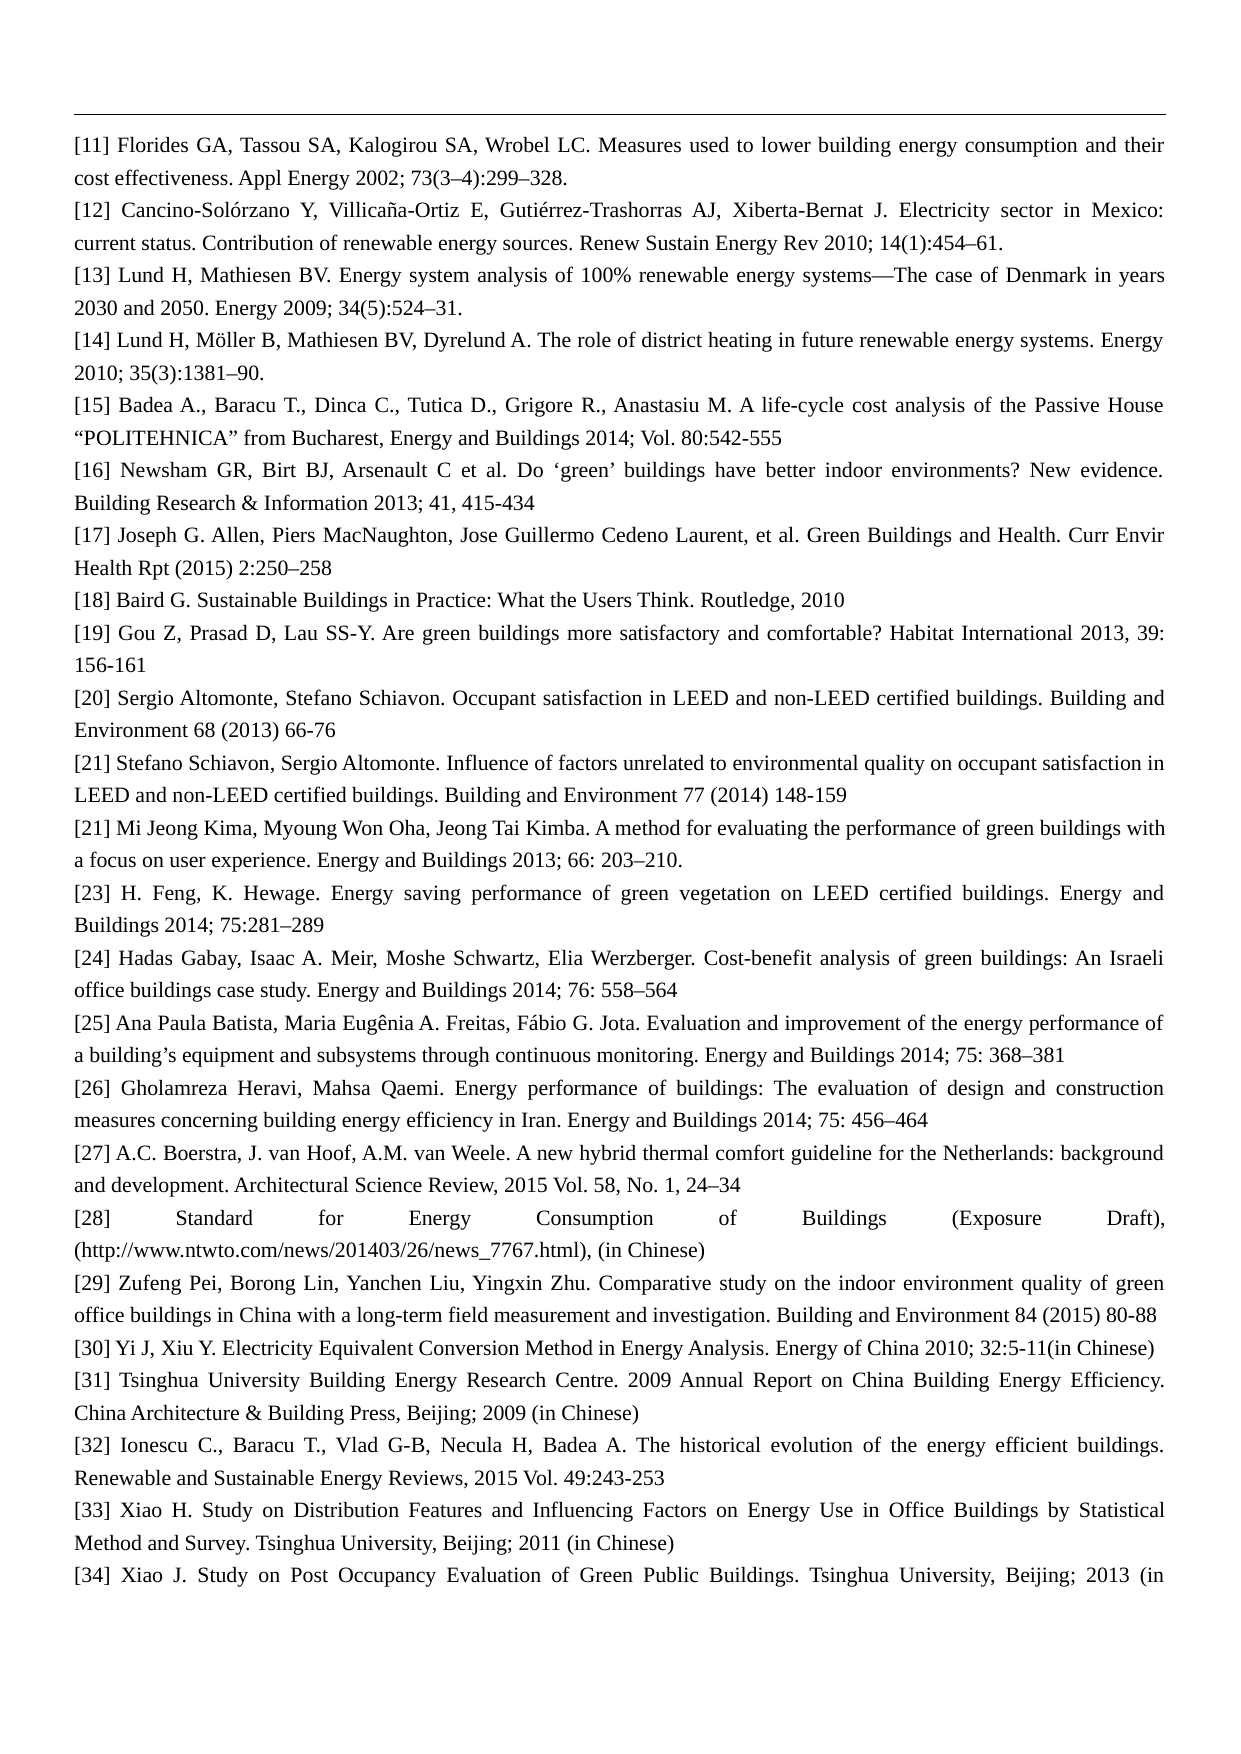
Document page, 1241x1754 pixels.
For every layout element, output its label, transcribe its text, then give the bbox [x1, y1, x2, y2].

text [24] Hadas Gabay, Isaac A. Meir, Moshe Schwartz, Elia Werzberger. Cost-benefit analysis of green buildings: An Israeli office buildings case study. Energy and Buildings 2014; 76: 558–564 [74, 941, 1166, 1006]
text [21] Stefano Schiavon, Sergio Altomonte. Influence of factors unrelated to environmental quality on occupant satisfaction in LEED and non-LEED certified buildings. Building and Environment 77 (2014) 148-159 [74, 746, 1166, 811]
text [29] Zufeng Pei, Borong Lin, Yanchen Liu, Yingxin Zhu. Comparative study on the indoor environment quality of green office buildings in China with a long-term field measurement and investigation. Building and Environment 84 (2015) 80-88 [74, 1266, 1166, 1331]
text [74, 1558, 1166, 1591]
text [13] Lund H, Mathiesen BV. Energy system analysis of 100% renewable energy systems—The case of Denmark in years 2030 and 2050. Energy 2009; 34(5):524–31. [74, 258, 1166, 323]
text [19] Gou Z, Prasad D, Lau SS-Y. Are green buildings more satisfactory and comfortable? Habitat International 2013, 39: 156-161 [74, 616, 1166, 681]
text [17] Joseph G. Allen, Piers MacNaughton, Jose Guillermo Cedeno Laurent, et al. Green Buildings and Health. Curr Envir Health Rpt (2015) 2:250–258 [74, 518, 1166, 583]
text [26] Gholamreza Heravi, Mahsa Qaemi. Energy performance of buildings: The evaluation of design and construction measures concerning building energy efficiency in Iran. Energy and Buildings 2014; 75: 456–464 [74, 1071, 1166, 1136]
text [33] Xiao H. Study on Distribution Features and Influencing Factors on Energy Use in Office Buildings by Statistical Method and Survey. Tsinghua University, Beijing; 2011 (in Chinese) [74, 1493, 1166, 1558]
text [31] Tsinghua University Building Energy Research Centre. 2009 Annual Report on China Building Energy Efficiency. China Architecture & Building Press, Beijing; 2009 (in Chinese) [74, 1363, 1166, 1428]
text [30] Yi J, Xiu Y. Electricity Equivalent Conversion Method in Energy Analysis. Energy of China 2010; 32:5-11(in Chinese) [74, 1331, 1166, 1363]
text [11] Florides GA, Tassou SA, Kalogirou SA, Wrobel LC. Measures used to lower building energy consumption and their cost effectiveness. Appl Energy 2002; 73(3–4):299–328. [74, 128, 1166, 193]
text [23] H. Feng, K. Hewage. Energy saving performance of green vegetation on LEED certified buildings. Energy and Buildings 2014; 75:281–289 [74, 876, 1166, 941]
text [28] Standard for Energy Consumption of Buildings (Exposure Draft), (http://www.ntwto.com/news/201403/26/news_7767.html), (in Chinese) [74, 1201, 1166, 1266]
text [20] Sergio Altomonte, Stefano Schiavon. Occupant satisfaction in LEED and non-LEED certified buildings. Building and Environment 68 (2013) 66-76 [74, 681, 1166, 746]
text [14] Lund H, Möller B, Mathiesen BV, Dyrelund A. The role of district heating in future renewable energy systems. Energy 2010; 35(3):1381–90. [74, 323, 1166, 388]
text [18] Baird G. Sustainable Buildings in Practice: What the Users Think. Routledge, 2010 [74, 583, 1166, 616]
text [16] Newsham GR, Birt BJ, Arsenault C et al. Do ‘green’ buildings have better indoor environments? New evidence. Building Research & Information 2013; 41, 415-434 [74, 453, 1166, 518]
text [15] Badea A., Baracu T., Dinca C., Tutica D., Grigore R., Anastasiu M. A life-cycle cost analysis of the Passive House “POLITEHNICA” from Bucharest, Energy and Buildings 2014; Vol. 80:542-555 [74, 388, 1166, 453]
text [21] Mi Jeong Kima, Myoung Won Oha, Jeong Tai Kimba. A method for evaluating the performance of green buildings with a focus on user experience. Energy and Buildings 2013; 66: 203–210. [74, 811, 1166, 876]
text [25] Ana Paula Batista, Maria Eugênia A. Freitas, Fábio G. Jota. Evaluation and improvement of the energy performance of a building’s equipment and subsystems through continuous monitoring. Energy and Buildings 2014; 75: 368–381 [74, 1006, 1166, 1071]
text [12] Cancino-Solórzano Y, Villicaña-Ortiz E, Gutiérrez-Trashorras AJ, Xiberta-Bernat J. Electricity sector in Mexico: current status. Contribution of renewable energy sources. Renew Sustain Energy Rev 2010; 14(1):454–61. [74, 193, 1166, 258]
text [27] A.C. Boerstra, J. van Hoof, A.M. van Weele. A new hybrid thermal comfort guideline for the Netherlands: background and development. Architectural Science Review, 2015 Vol. 58, No. 1, 24–34 [74, 1136, 1166, 1201]
text [32] Ionescu C., Baracu T., Vlad G-B, Necula H, Badea A. The historical evolution of the energy efficient buildings. Renewable and Sustainable Energy Reviews, 2015 Vol. 49:243-253 [74, 1428, 1166, 1493]
